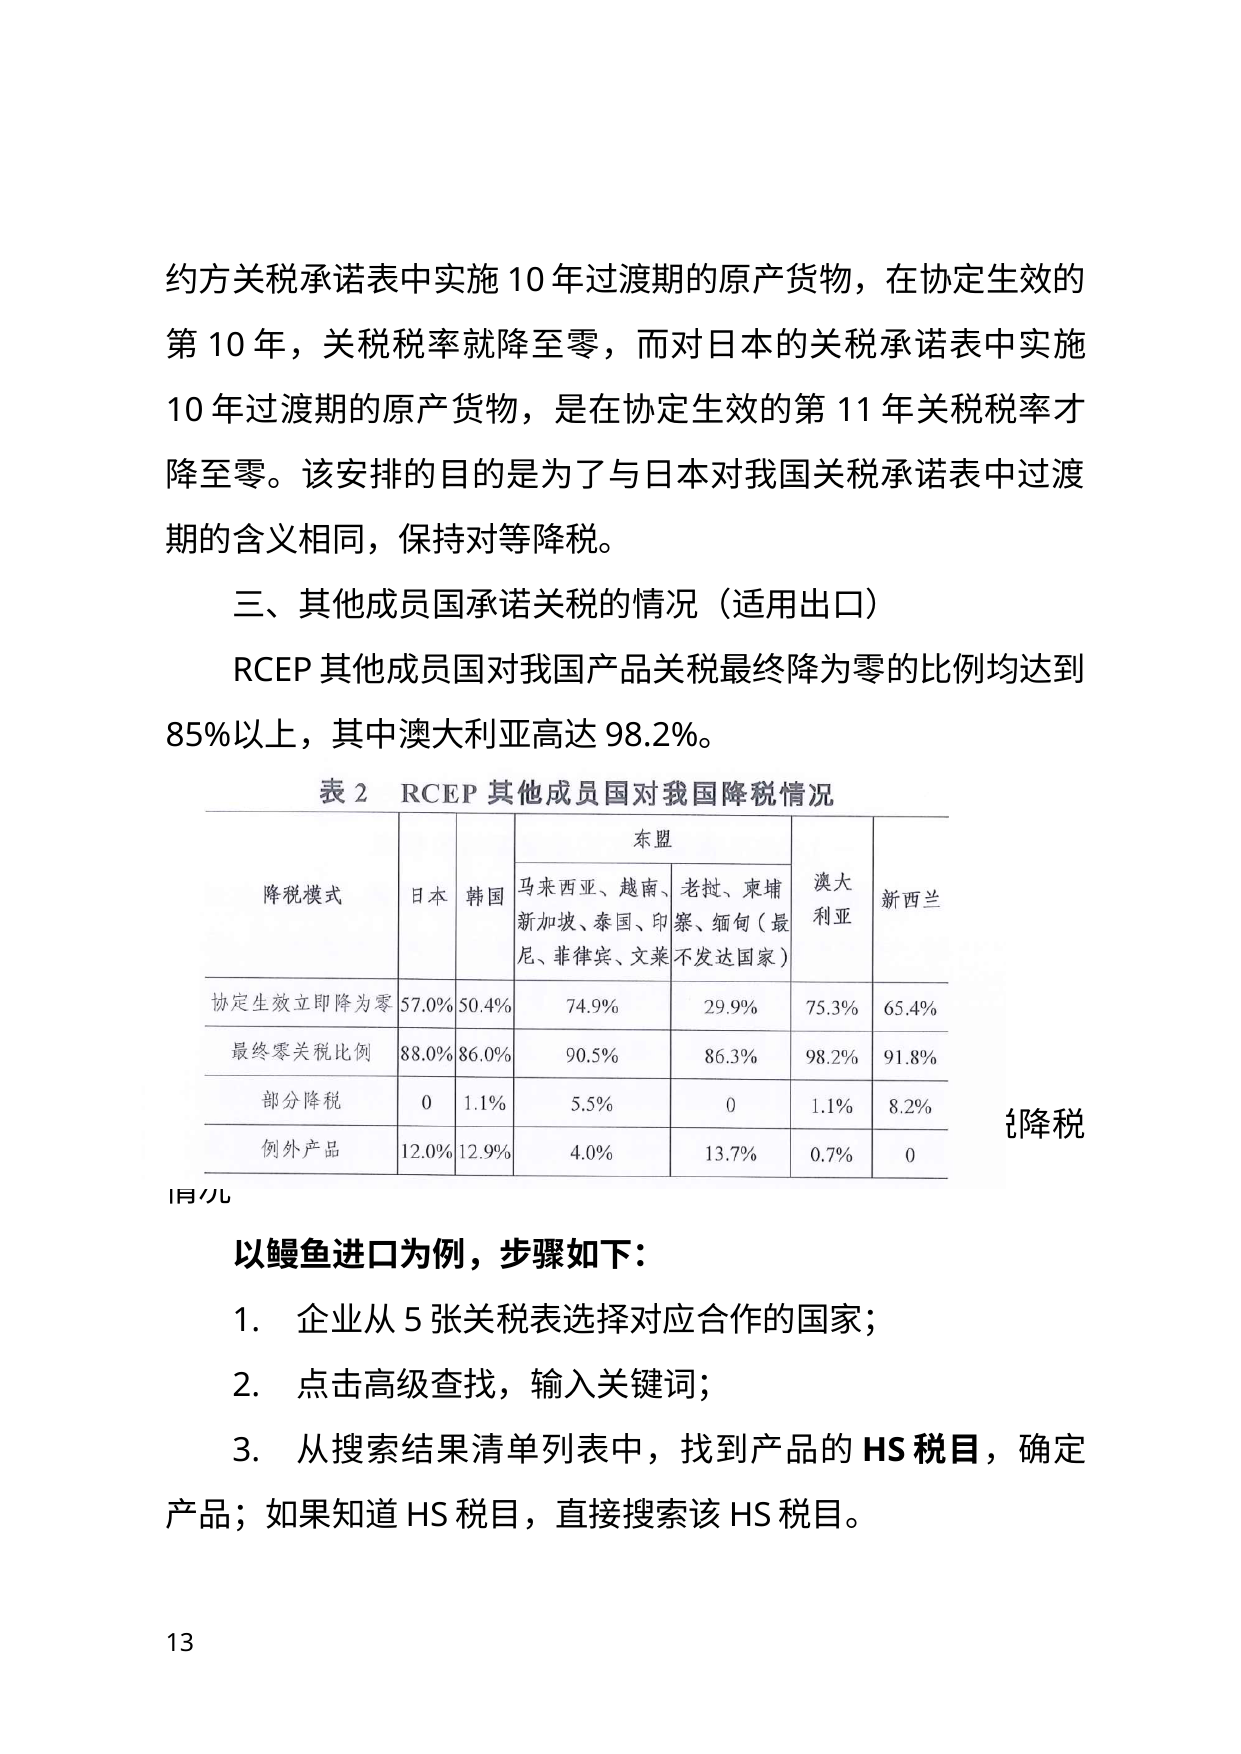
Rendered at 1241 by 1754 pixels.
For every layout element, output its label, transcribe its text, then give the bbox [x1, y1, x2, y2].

picture [141, 749, 1007, 1189]
list RCEP其他成员国对我国产品关税最终降为零的比例均达到85%以上，其中澳大利亚高达98.2%。 [165, 635, 1087, 765]
list 企业从5张关税表选择对应合作的国家； [165, 1285, 1087, 1350]
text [165, 245, 1087, 570]
list 从搜索结果清单列表中，找到产品的HS税目，确定产品；如果知道HS税目，直接搜索该HS税目。 [165, 1415, 1087, 1545]
list 其他成员国承诺关税的情况（适用出口） [165, 570, 1087, 635]
list 台山企业该如何快速掌握本产品或者原材料关税降税情况 [165, 1090, 1087, 1220]
list 以鳗鱼进口为例，步骤如下： [165, 1220, 1087, 1285]
list 点击高级查找，输入关键词； [165, 1350, 1087, 1415]
